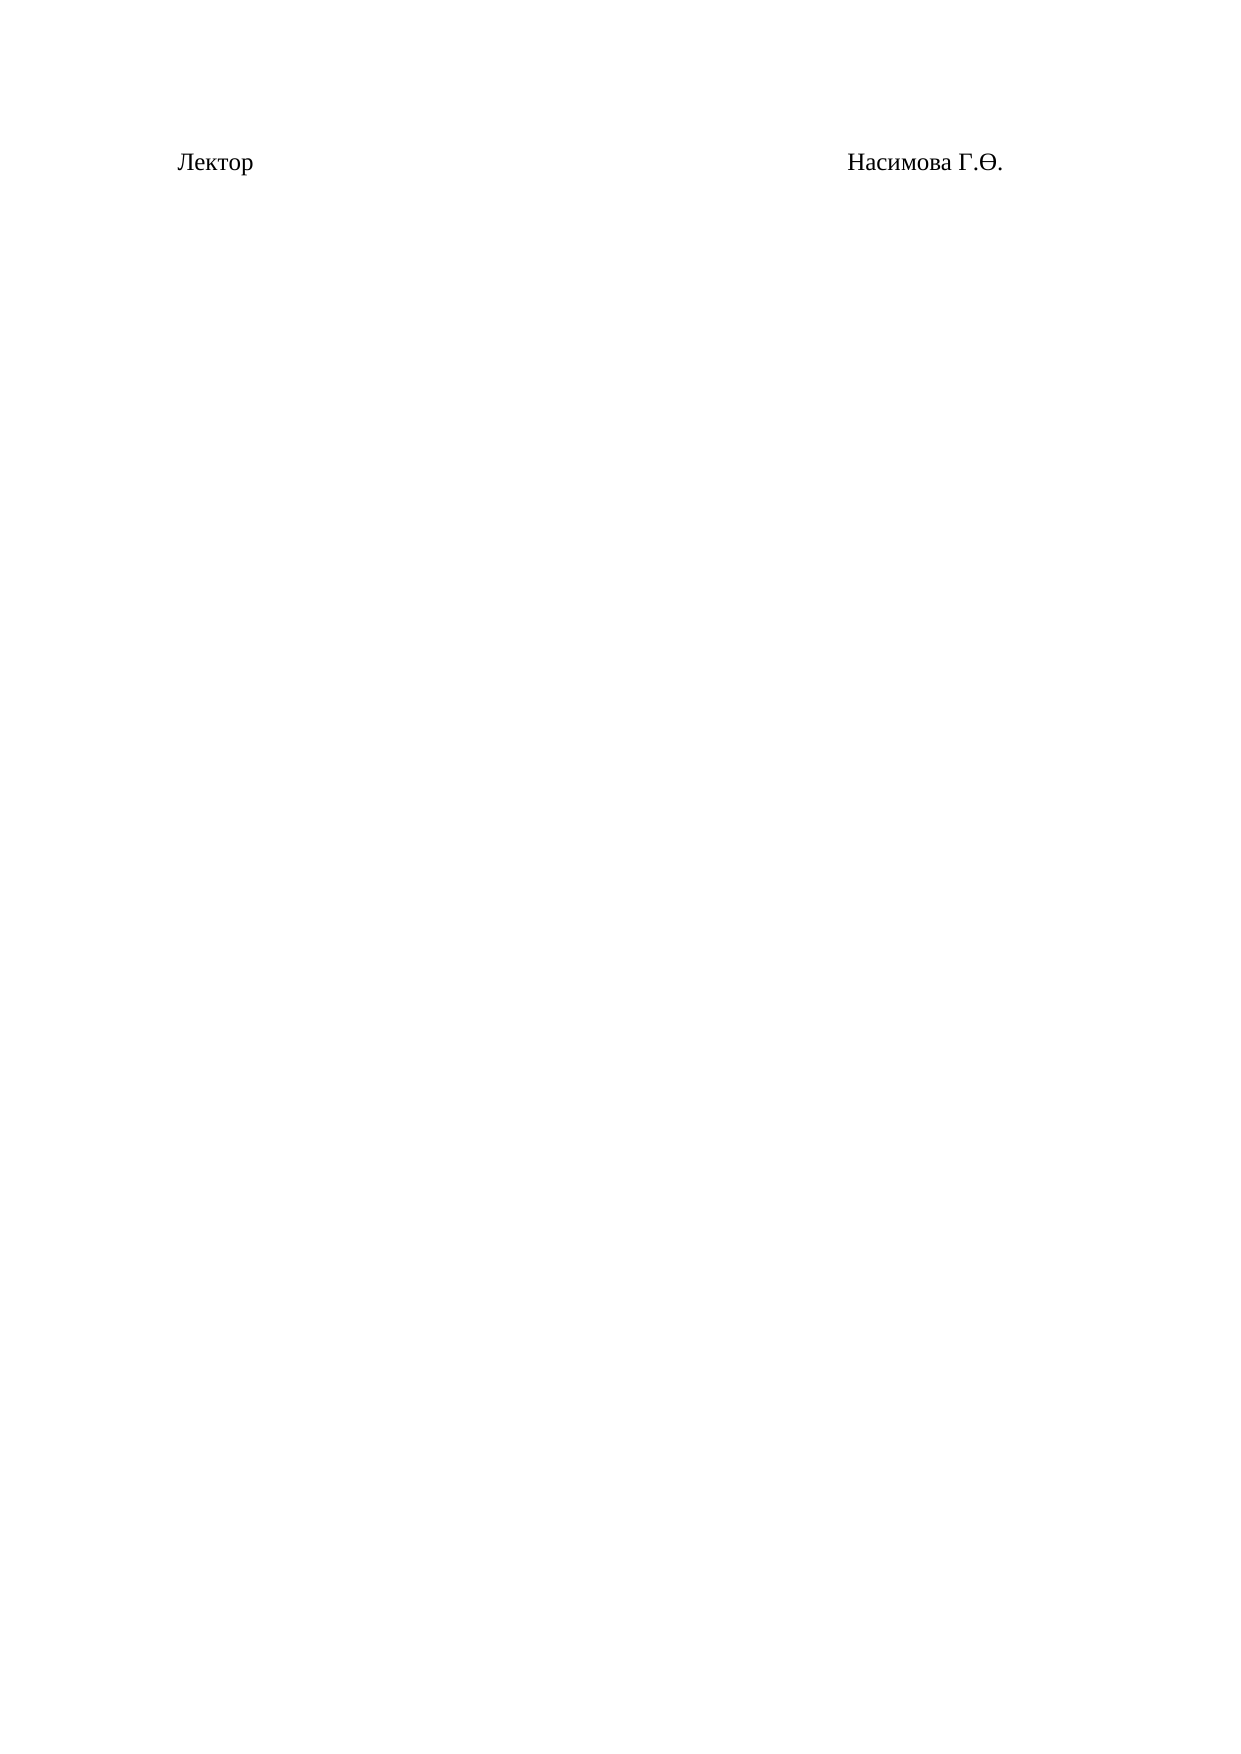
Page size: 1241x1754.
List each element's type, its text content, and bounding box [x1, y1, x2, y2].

text Лектор Насимова Г.Ө. [177, 147, 1152, 176]
